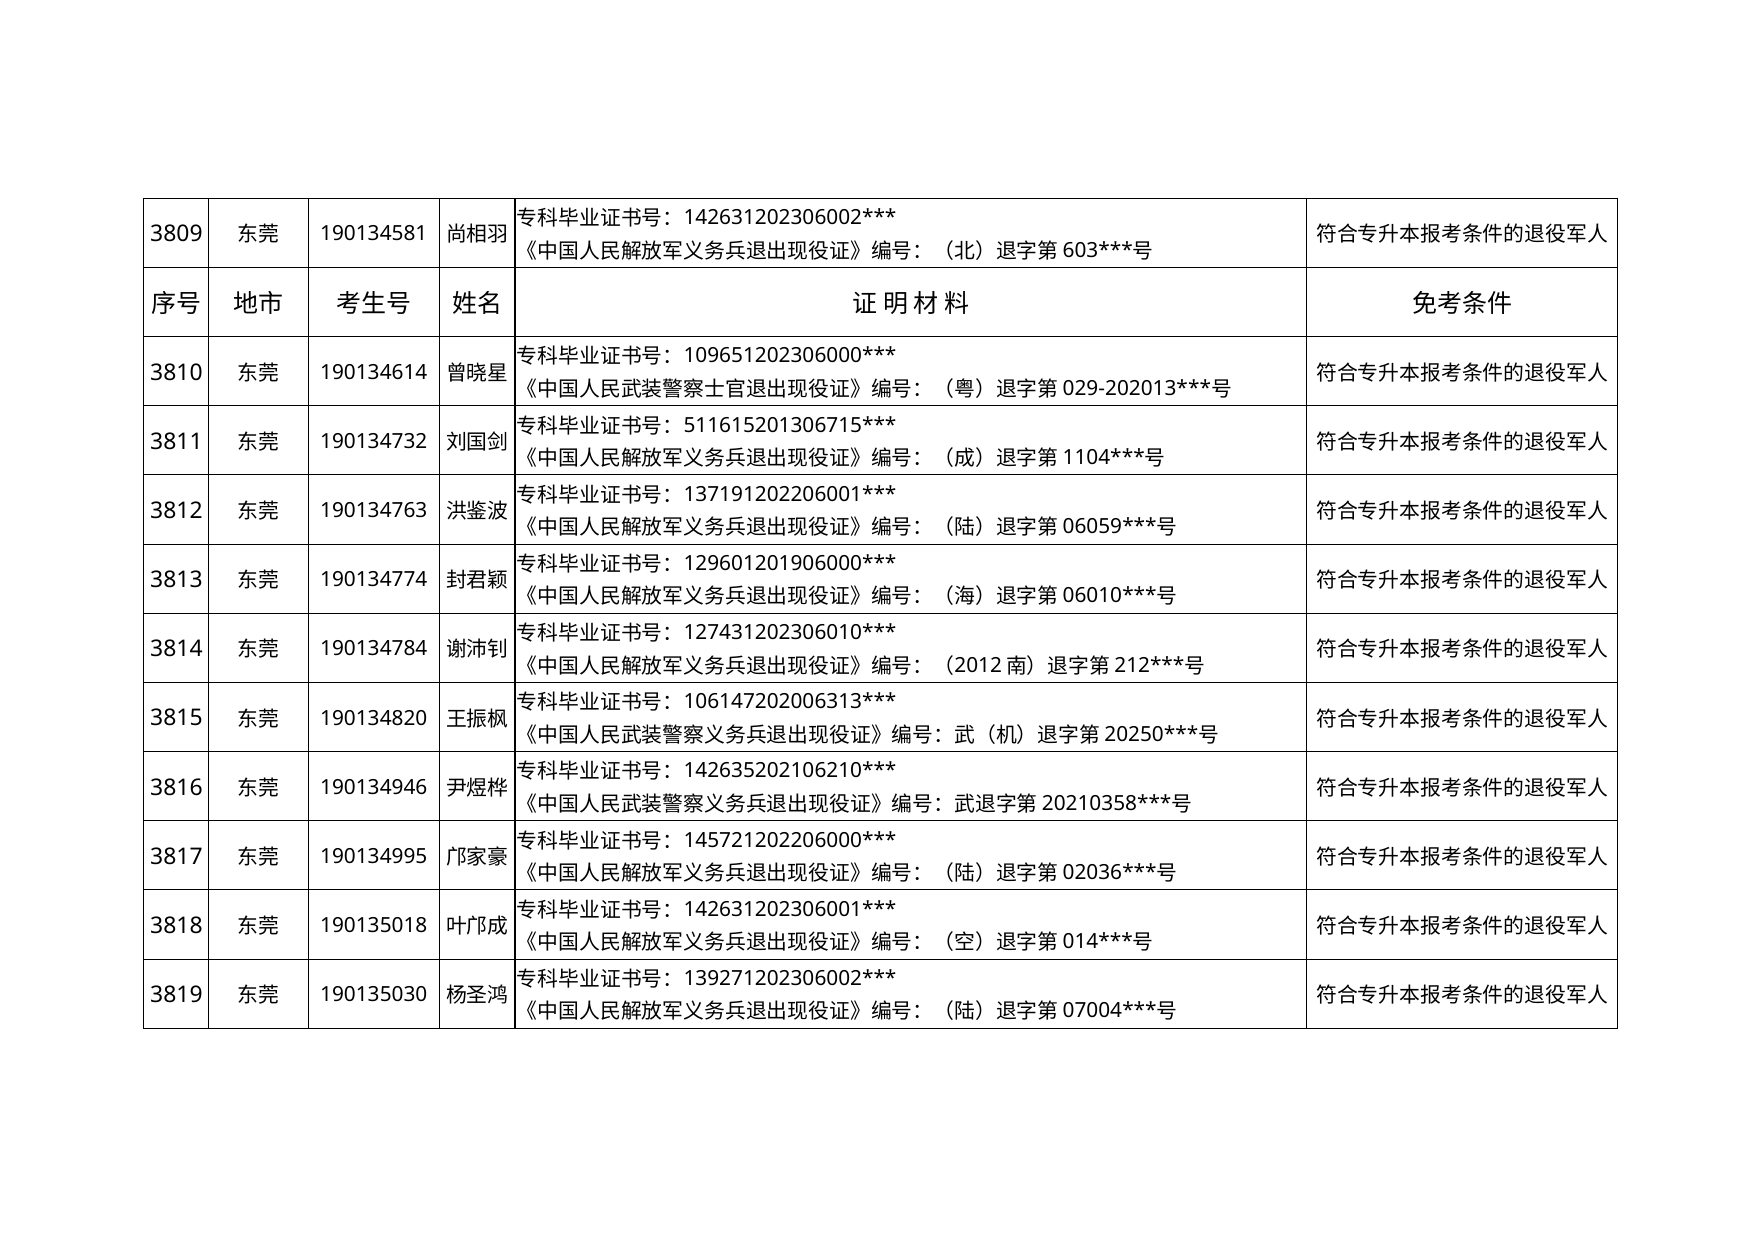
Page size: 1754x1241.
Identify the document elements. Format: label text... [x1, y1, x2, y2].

table_cell 专科毕业证书号：142631202306001*** 《中国人民解放军义务兵退出现役证》编号：（空）退字第014***号 [516, 890, 1306, 958]
table_cell 专科毕业证书号：142635202106210*** 《中国人民武装警察义务兵退出现役证》编号：武退字第20210358***号 [516, 752, 1306, 820]
table_cell 符合专升本报考条件的退役军人 [1307, 406, 1617, 474]
table_cell 东莞 [209, 545, 308, 613]
table_cell 190134784 [309, 614, 439, 682]
table_cell 3814 [144, 614, 208, 682]
table_cell 符合专升本报考条件的退役军人 [1307, 614, 1617, 682]
table_cell 符合专升本报考条件的退役军人 [1307, 545, 1617, 613]
table_cell 190134763 [309, 475, 439, 543]
table_cell 东莞 [209, 475, 308, 543]
table_cell 东莞 [209, 683, 308, 751]
table_cell 东莞 [209, 960, 308, 1028]
table_cell 专科毕业证书号：511615201306715*** 《中国人民解放军义务兵退出现役证》编号：（成）退字第1104***号 [516, 406, 1306, 474]
table_cell 东莞 [209, 406, 308, 474]
table_cell 190135018 [309, 890, 439, 958]
table_cell 专科毕业证书号：129601201906000*** 《中国人民解放军义务兵退出现役证》编号：（海）退字第06010***号 [516, 545, 1306, 613]
table_cell 3809 [144, 199, 208, 267]
table_cell 尹煜桦 [440, 752, 514, 820]
table_cell 免考条件 [1307, 268, 1617, 336]
table_cell 符合专升本报考条件的退役军人 [1307, 199, 1617, 267]
table_cell 封君颖 [440, 545, 514, 613]
table_cell 东莞 [209, 614, 308, 682]
table_cell 3819 [144, 960, 208, 1028]
table_cell 190134614 [309, 337, 439, 405]
table_cell 邝家豪 [440, 821, 514, 889]
table_cell 东莞 [209, 752, 308, 820]
table_cell 东莞 [209, 821, 308, 889]
table_cell 3817 [144, 821, 208, 889]
table_cell 专科毕业证书号：106147202006313*** 《中国人民武装警察义务兵退出现役证》编号：武（机）退字第20250***号 [516, 683, 1306, 751]
table_cell 3816 [144, 752, 208, 820]
table_cell 证 明 材 料 [516, 268, 1306, 336]
table_cell 3811 [144, 406, 208, 474]
table_cell 符合专升本报考条件的退役军人 [1307, 821, 1617, 889]
table_cell 190134774 [309, 545, 439, 613]
table_cell 专科毕业证书号：109651202306000*** 《中国人民武装警察士官退出现役证》编号：（粤）退字第029-202013***号 [516, 337, 1306, 405]
table_cell 3818 [144, 890, 208, 958]
table_cell 符合专升本报考条件的退役军人 [1307, 960, 1617, 1028]
table_cell 190134820 [309, 683, 439, 751]
table_cell 专科毕业证书号：142631202306002*** 《中国人民解放军义务兵退出现役证》编号：（北）退字第603***号 [516, 199, 1306, 267]
table_cell 190134581 [309, 199, 439, 267]
table_cell 190134732 [309, 406, 439, 474]
table_cell 3810 [144, 337, 208, 405]
table_cell 谢沛钊 [440, 614, 514, 682]
table_cell 符合专升本报考条件的退役军人 [1307, 752, 1617, 820]
table_cell 东莞 [209, 890, 308, 958]
table_cell 专科毕业证书号：127431202306010*** 《中国人民解放军义务兵退出现役证》编号：（2012南）退字第212***号 [516, 614, 1306, 682]
table_cell 王振枫 [440, 683, 514, 751]
table_cell 东莞 [209, 337, 308, 405]
table_cell 3815 [144, 683, 208, 751]
table_cell 叶邝成 [440, 890, 514, 958]
table_cell 东莞 [209, 199, 308, 267]
table_cell 洪鉴波 [440, 475, 514, 543]
table_cell 符合专升本报考条件的退役军人 [1307, 683, 1617, 751]
table_cell 3812 [144, 475, 208, 543]
table_cell 190134946 [309, 752, 439, 820]
table_cell 符合专升本报考条件的退役军人 [1307, 475, 1617, 543]
table_cell 专科毕业证书号：137191202206001*** 《中国人民解放军义务兵退出现役证》编号：（陆）退字第06059***号 [516, 475, 1306, 543]
table_cell 3813 [144, 545, 208, 613]
table_cell 专科毕业证书号：145721202206000*** 《中国人民解放军义务兵退出现役证》编号：（陆）退字第02036***号 [516, 821, 1306, 889]
table_cell 190134995 [309, 821, 439, 889]
table_cell 190135030 [309, 960, 439, 1028]
table_cell 专科毕业证书号：139271202306002*** 《中国人民解放军义务兵退出现役证》编号：（陆）退字第07004***号 [516, 960, 1306, 1028]
table_cell 序号 [144, 268, 208, 336]
table_cell 符合专升本报考条件的退役军人 [1307, 890, 1617, 958]
table_cell 姓名 [440, 268, 514, 336]
table_cell 杨圣鸿 [440, 960, 514, 1028]
table_cell 考生号 [309, 268, 439, 336]
table_cell 曾晓星 [440, 337, 514, 405]
table_cell 尚相羽 [440, 199, 514, 267]
table_cell 符合专升本报考条件的退役军人 [1307, 337, 1617, 405]
table_cell 地市 [209, 268, 308, 336]
table_cell 刘国剑 [440, 406, 514, 474]
